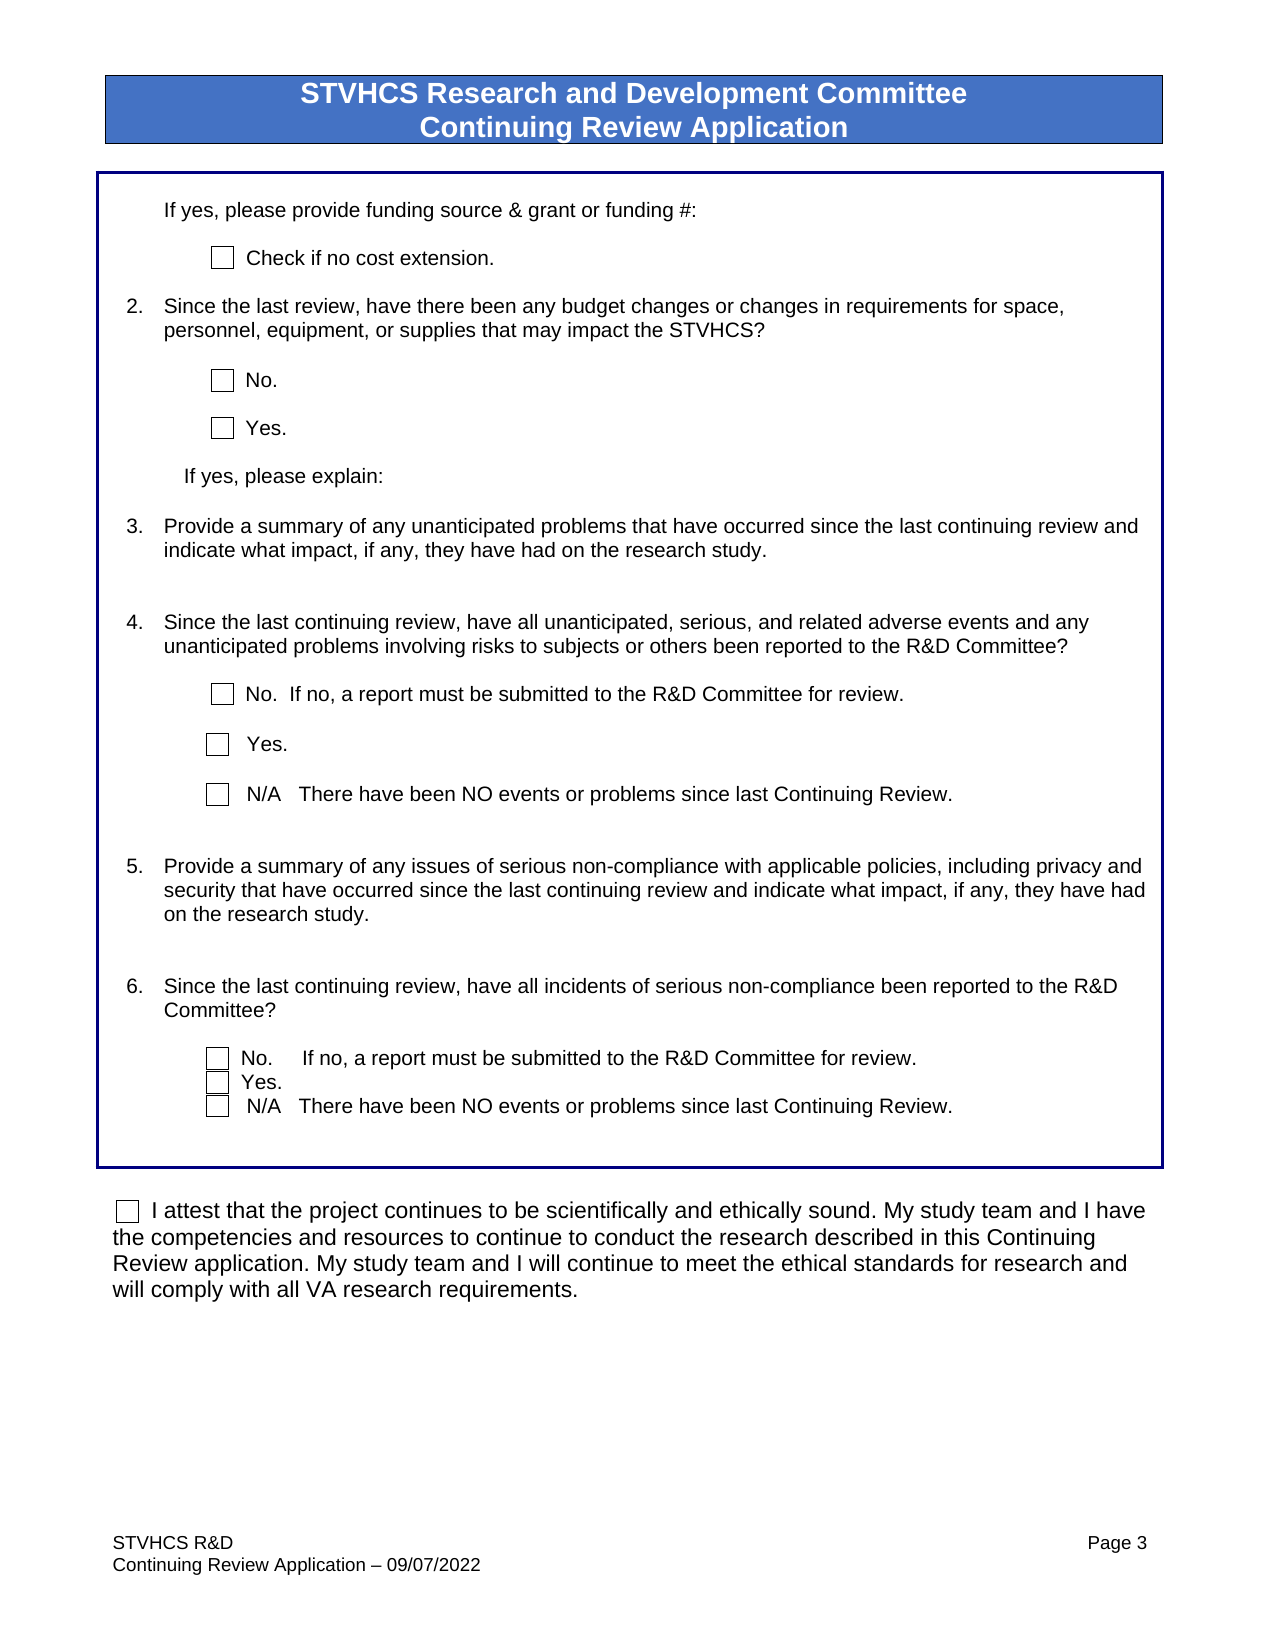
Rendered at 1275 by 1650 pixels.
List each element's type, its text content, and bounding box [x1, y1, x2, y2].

text I attest that the project continues to be scientifically and ethically sound. My study team and I have the competencies and resources to continue to conduct the research described in this Continuing Review application. My study team and I will continue to meet the ethical standards for research and will comply with all VA research requirements. [75, 1197, 1162, 1303]
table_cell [99, 174, 1161, 1166]
